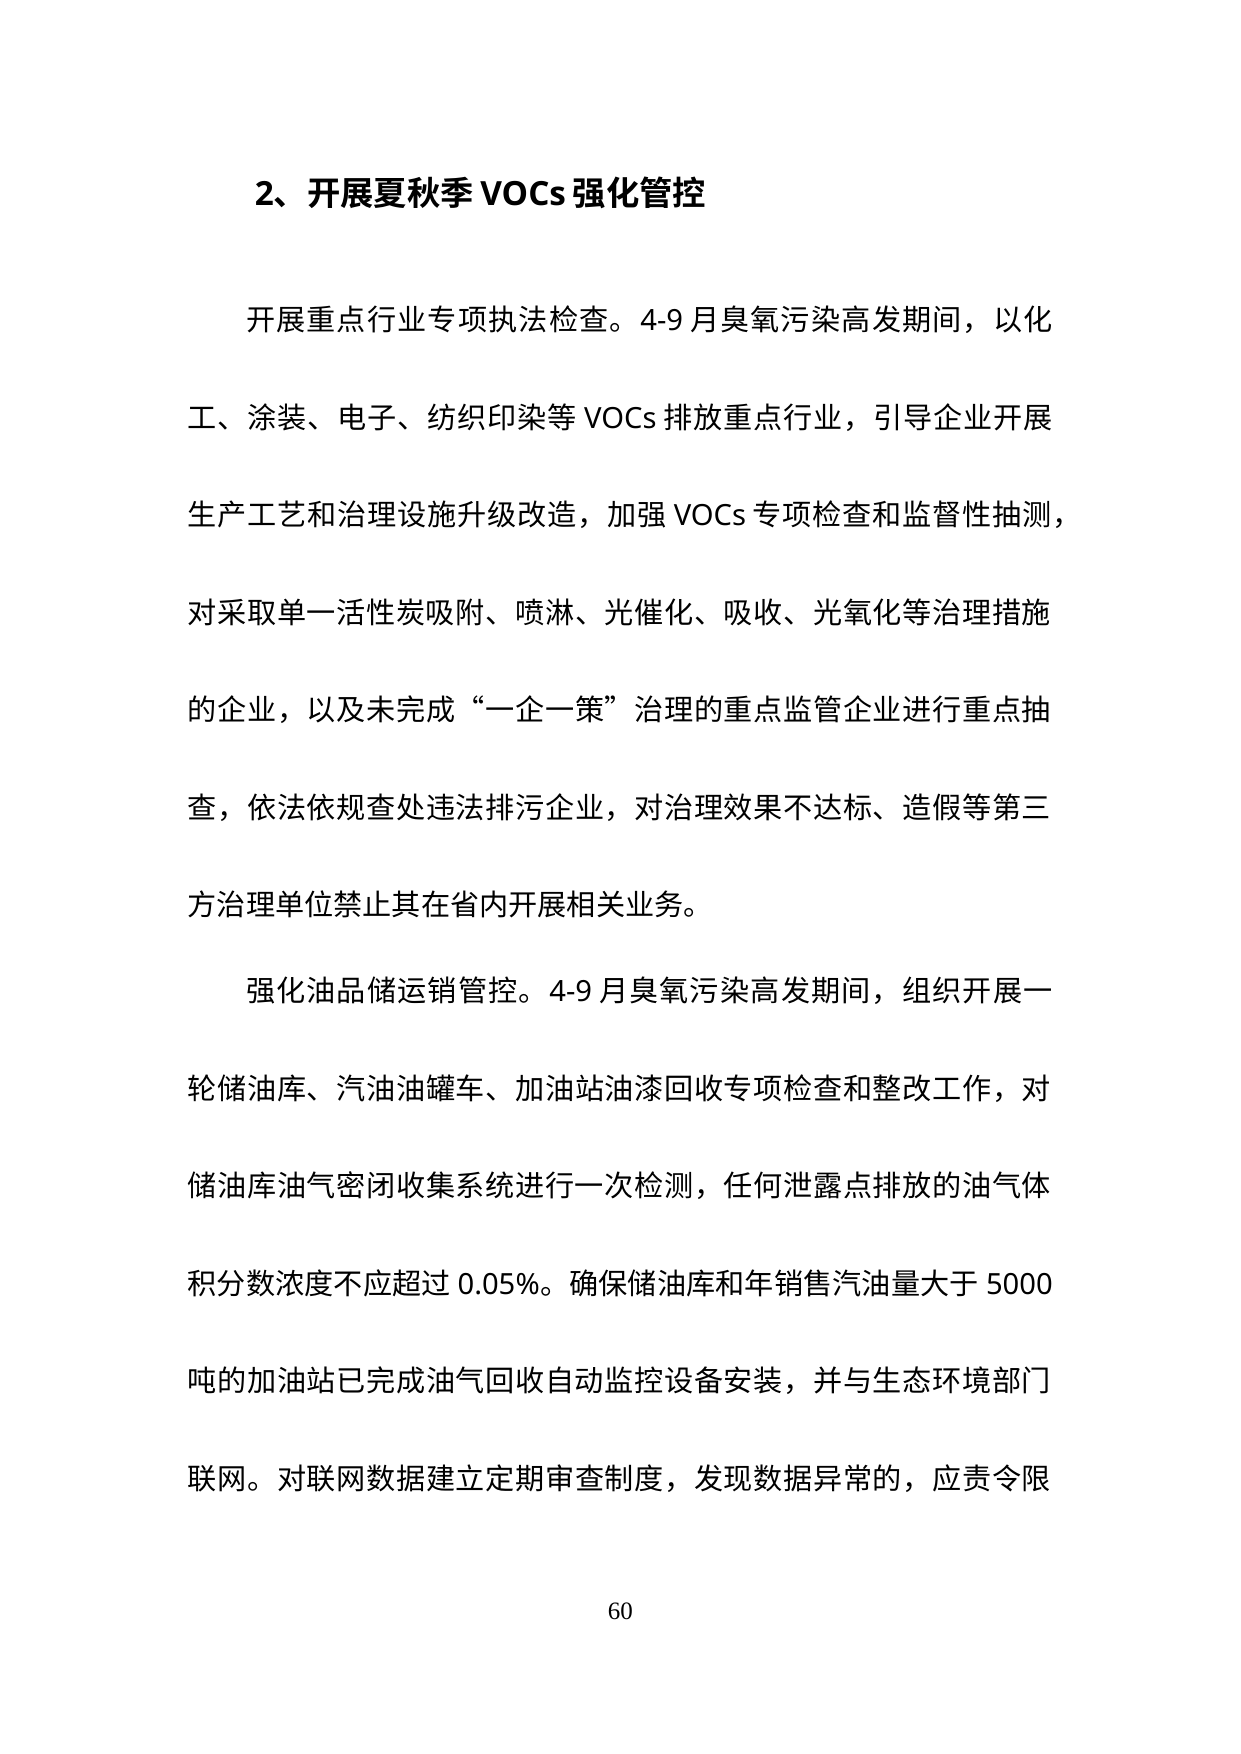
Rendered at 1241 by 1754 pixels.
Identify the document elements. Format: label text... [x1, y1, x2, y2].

text 开展重点行业专项执法检查。4-9月臭氧污染高发期间，以化工、涂装、电子、纺织印染等VOCs排放重点行业，引导企业开展生产工艺和治理设施升级改造，加强VOCs专项检查和监督性抽测，对采取单一活性炭吸附、喷淋、光催化、吸收、光氧化等治理措施的企业，以及未完成“一企一策”治理的重点监管企业进行重点抽查，依法依规查处违法排污企业，对治理效果不达标、造假等第三方治理单位禁止其在省内开展相关业务。 [187, 286, 1053, 936]
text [187, 957, 1053, 1509]
subtitle 2、开展夏秋季VOCs强化管控 [187, 158, 1053, 223]
